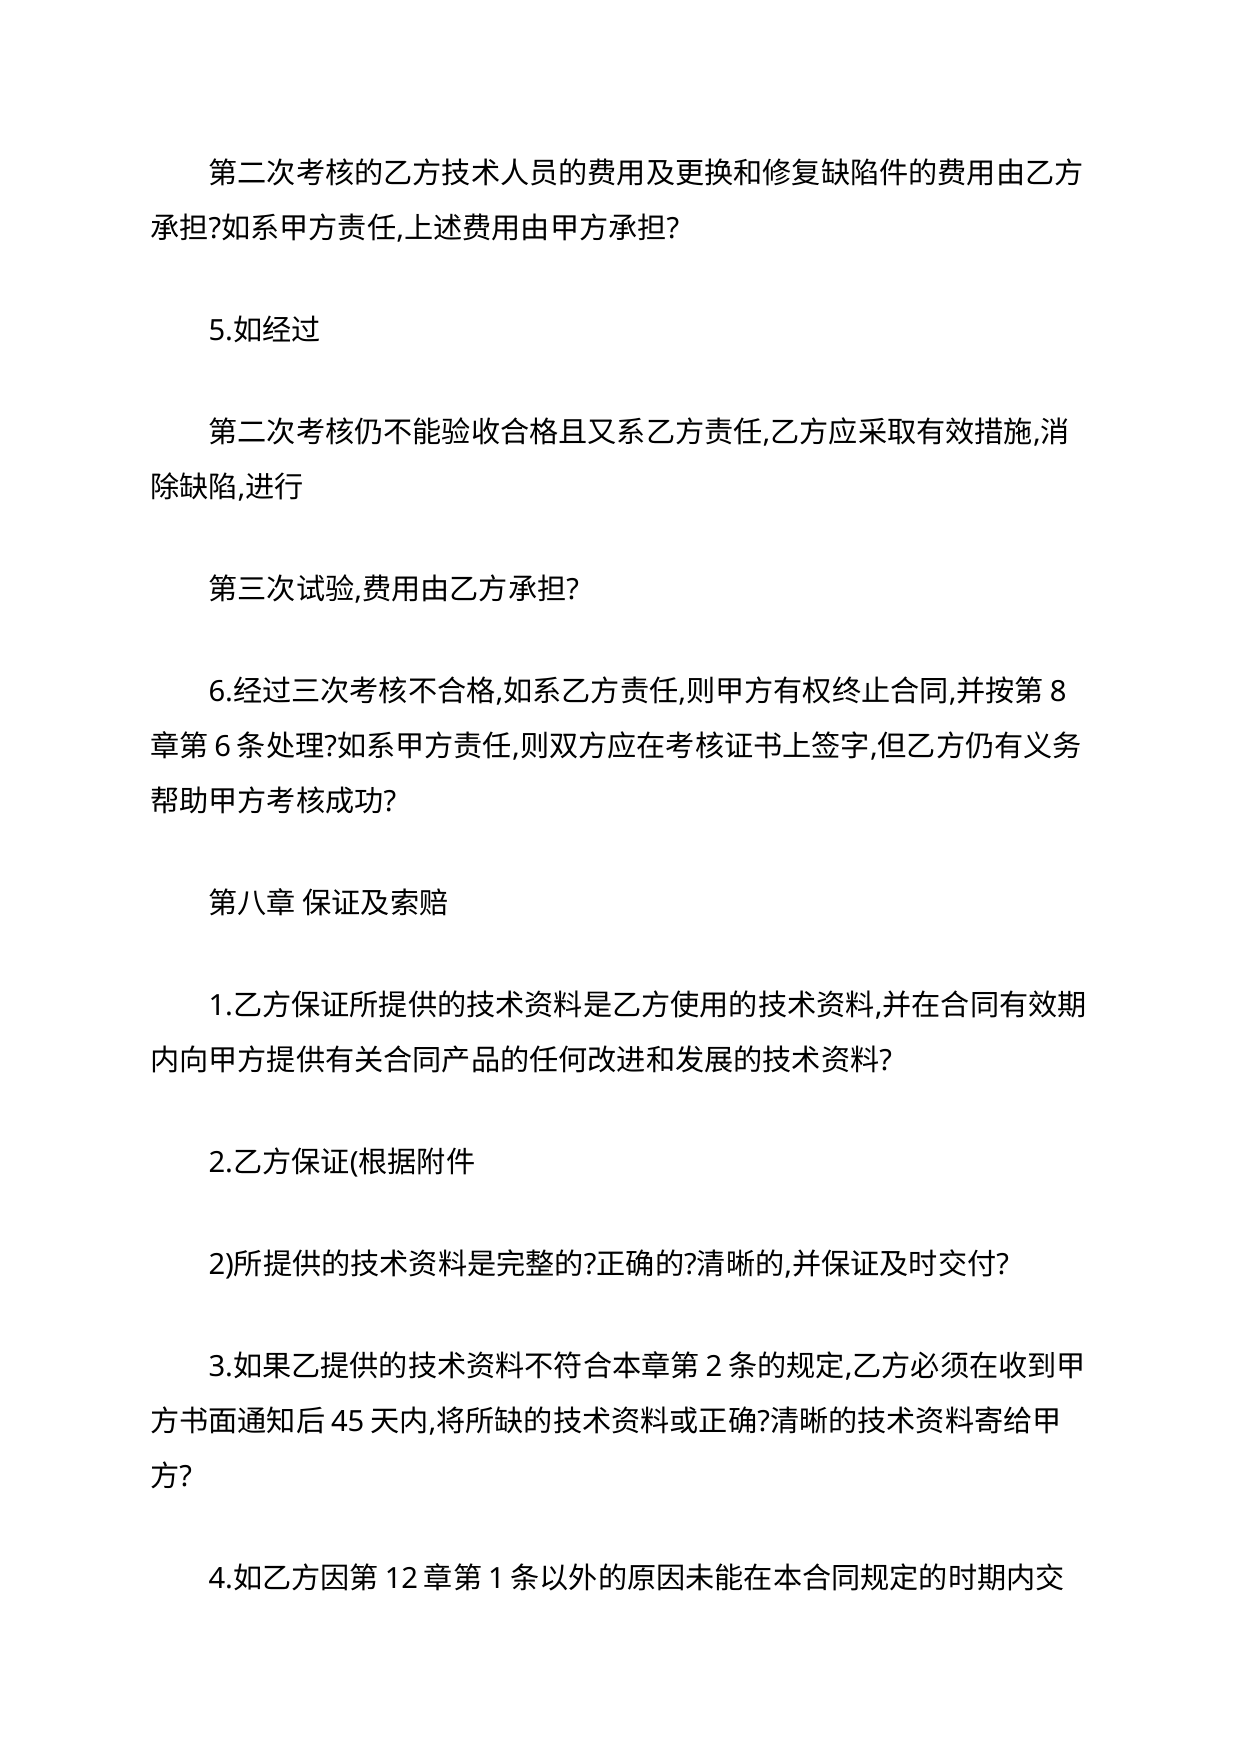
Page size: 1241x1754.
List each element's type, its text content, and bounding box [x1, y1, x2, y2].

text 6.经过三次考核不合格,如系乙方责任,则甲方有权终止合同,并按第8章第6条处理?如系甲方责任,则双方应在考核证书上签字,但乙方仍有义务帮助甲方考核成功? [150, 668, 1090, 820]
text 2.乙方保证(根据附件 [150, 1138, 1090, 1181]
text 2)所提供的技术资料是完整的?正确的?清晰的,并保证及时交付? [150, 1241, 1090, 1283]
text 第二次考核仍不能验收合格且又系乙方责任,乙方应采取有效措施,消除缺陷,进行 [150, 409, 1090, 506]
text 第三次试验,费用由乙方承担? [150, 566, 1090, 608]
text 1.乙方保证所提供的技术资料是乙方使用的技术资料,并在合同有效期内向甲方提供有关合同产品的任何改进和发展的技术资料? [150, 982, 1090, 1079]
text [150, 1554, 1090, 1597]
text 第二次考核的乙方技术人员的费用及更换和修复缺陷件的费用由乙方承担?如系甲方责任,上述费用由甲方承担? [150, 150, 1090, 247]
text 5.如经过 [150, 307, 1090, 349]
text 3.如果乙提供的技术资料不符合本章第2条的规定,乙方必须在收到甲方书面通知后45天内,将所缺的技术资料或正确?清晰的技术资料寄给甲方? [150, 1342, 1090, 1495]
text 第八章 保证及索赔 [150, 880, 1090, 922]
